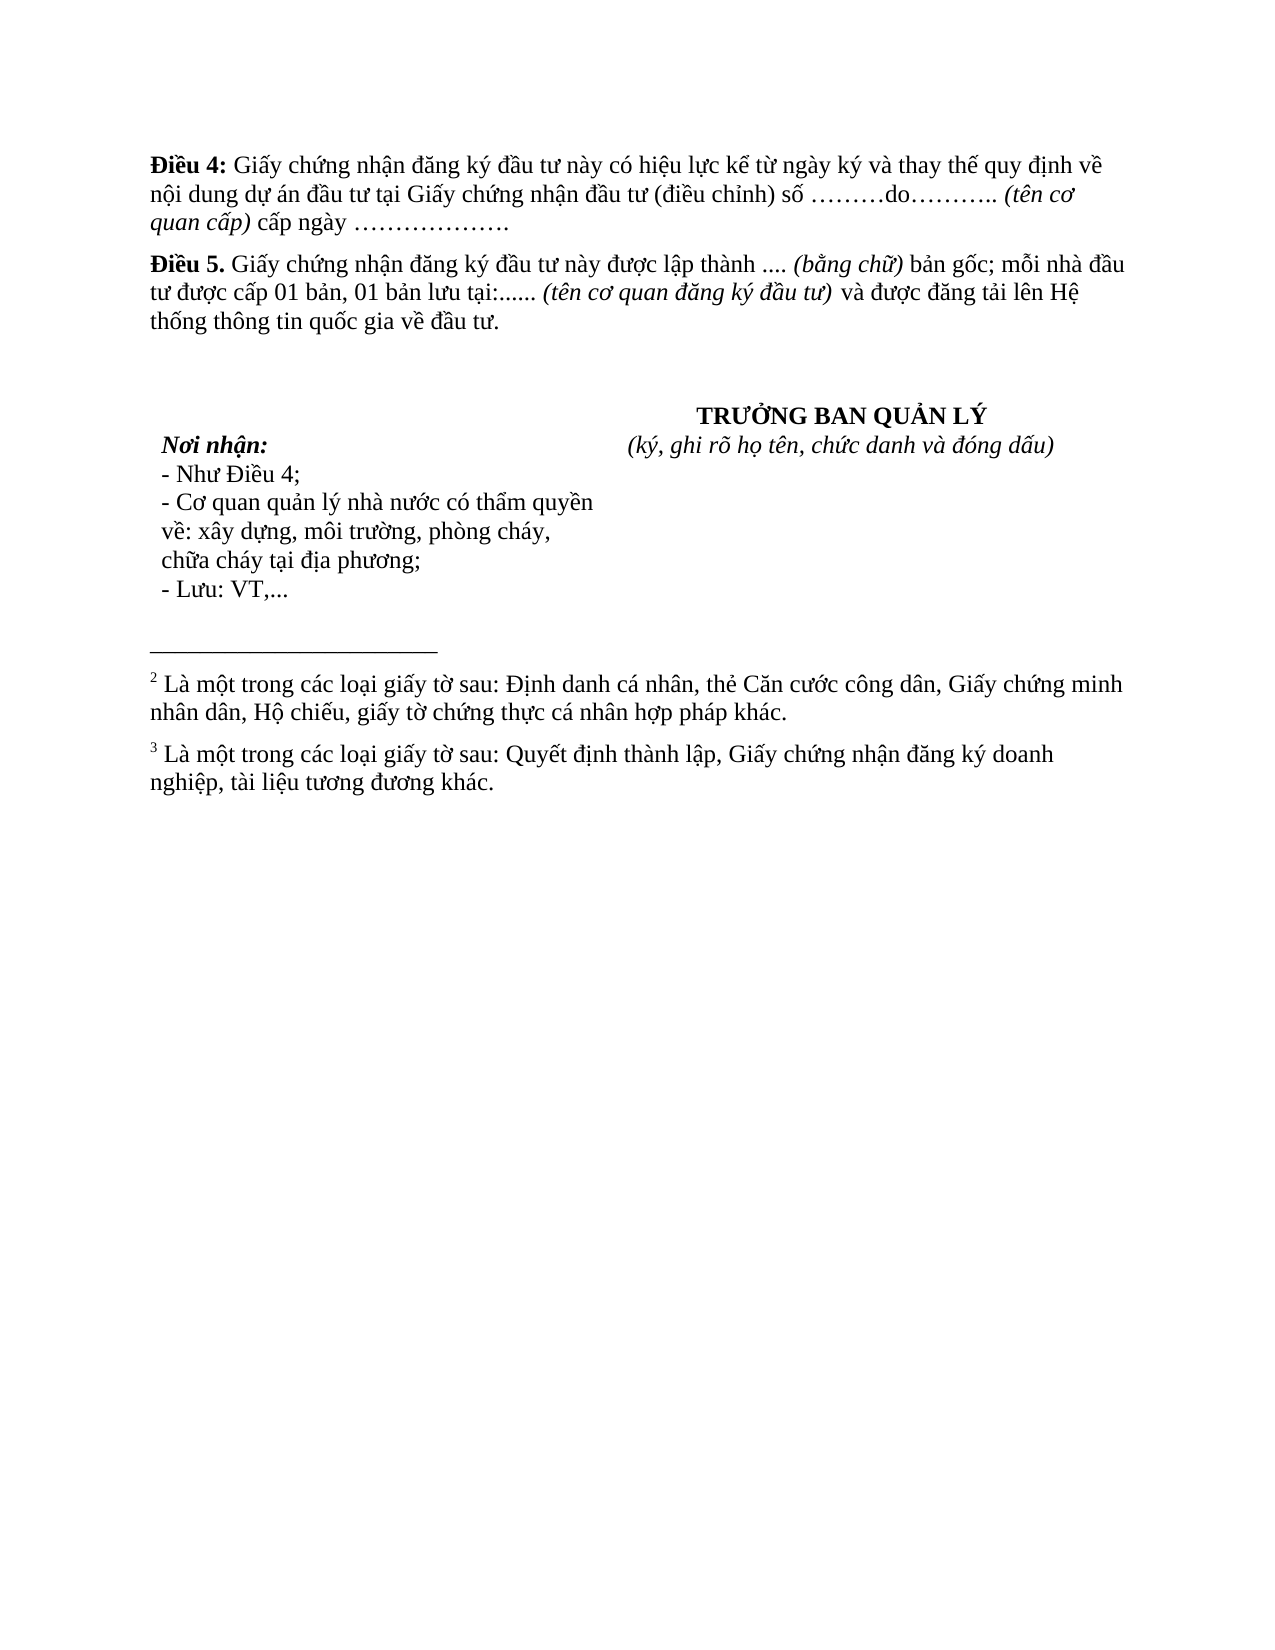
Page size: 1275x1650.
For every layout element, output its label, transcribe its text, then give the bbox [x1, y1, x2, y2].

text _______________________ [150, 627, 1125, 656]
table_header TRƯỞNG BAN QUẢN LÝ (ký, ghi rõ họ tên, chức danh và đóng dấu) [611, 389, 1072, 615]
text 2 Là một trong các loại giấy tờ sau: Định danh cá nhân, thẻ Căn cước công dân, Giấy chứng minh nhân dân, Hộ chiếu, giấy tờ chứng thực cá nhân hợp pháp khác. [150, 669, 1125, 726]
text Điều 4: Giấy chứng nhận đăng ký đầu tư này có hiệu lực kể từ ngày ký và thay thế quy định về nội dung dự án đầu tư tại Giấy chứng nhận đầu tư (điều chỉnh) số ………do……….. (tên cơ quan cấp) cấp ngày ………………. [150, 150, 1125, 236]
table_header Nơi nhận: - Như Điều 4; - Cơ quan quản lý nhà nước có thẩm quyền về: xây dựng, môi trường, phòng cháy, chữa cháy tại địa phương; - Lưu: VT,... [150, 389, 611, 615]
text Điều 5. Giấy chứng nhận đăng ký đầu tư này được lập thành .... (bằng chữ) bản gốc; mỗi nhà đầu tư được cấp 01 bản, 01 bản lưu tại:...... (tên cơ quan đăng ký đầu tư) và được đăng tải lên Hệ thống thông tin quốc gia về đầu tư. [150, 249, 1125, 335]
text 3 Là một trong các loại giấy tờ sau: Quyết định thành lập, Giấy chứng nhận đăng ký doanh nghiệp, tài liệu tương đương khác. [150, 739, 1125, 796]
